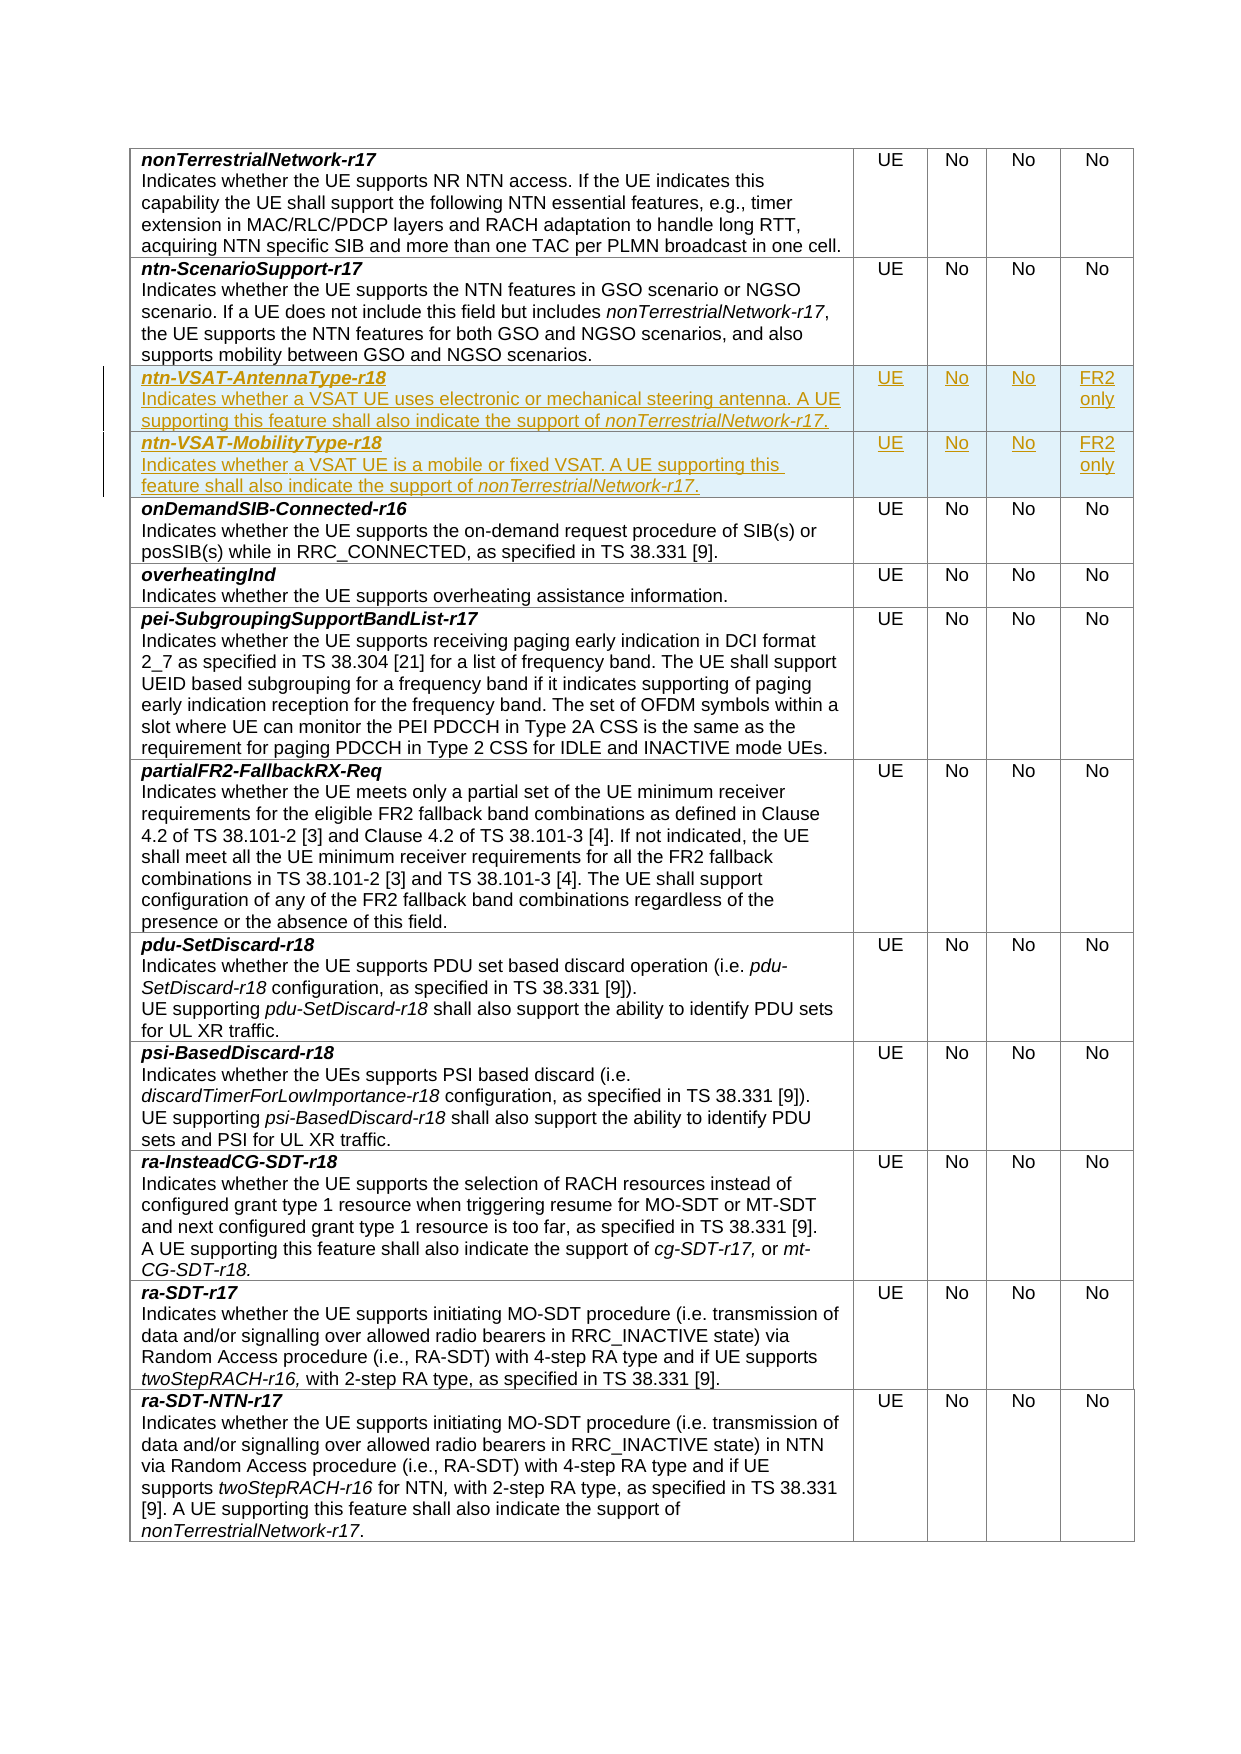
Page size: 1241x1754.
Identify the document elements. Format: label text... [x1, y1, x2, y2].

table_cell No [928, 608, 986, 759]
table_cell No [928, 258, 986, 365]
table_cell UE [854, 1390, 927, 1541]
table_cell No [1061, 258, 1133, 365]
table_cell No [928, 1390, 986, 1541]
table_cell No [1061, 1151, 1133, 1280]
table_cell No [987, 564, 1060, 607]
table_cell No [987, 498, 1060, 563]
table_cell No [1061, 1042, 1133, 1150]
table_cell ntn-ScenarioSupport-r17 Indicates whether the UE supports the NTN features in GSO scenario or NGSO scenario. If a UE does not include this field but includes nonTerrestrialNetwork-r17, the UE supports the NTN features for both GSO and NGSO scenarios, and also supports mobility between GSO and NGSO scenarios. [131, 258, 853, 365]
table_cell onDemandSIB-Connected-r16 Indicates whether the UE supports the on-demand request procedure of SIB(s) or posSIB(s) while in RRC_CONNECTED, as specified in TS 38.331 [9]. [131, 498, 853, 563]
table_cell No [1061, 149, 1133, 257]
table_cell No [1061, 564, 1133, 607]
table_cell overheatingInd Indicates whether the UE supports overheating assistance information. [131, 564, 853, 607]
table_cell No [987, 760, 1060, 932]
table_cell No [928, 1042, 986, 1150]
table_cell No [987, 608, 1060, 759]
table_cell No [928, 933, 986, 1041]
table_cell ra-SDT-r17 Indicates whether the UE supports initiating MO-SDT procedure (i.e. transmission of data and/or signalling over allowed radio bearers in RRC_INACTIVE state) via Random Access procedure (i.e., RA-SDT) with 4-step RA type and if UE supports twoStepRACH-r16, with 2-step RA type, as specified in TS 38.331 [9]. [131, 1281, 853, 1389]
table_cell No [928, 1281, 986, 1389]
table_cell No [928, 498, 986, 563]
table_cell UE [854, 149, 927, 257]
table_cell psi-BasedDiscard-r18 Indicates whether the UEs supports PSI based discard (i.e. discardTimerForLowImportance-r18 configuration, as specified in TS 38.331 [9]). UE supporting psi-BasedDiscard-r18 shall also support the ability to identify PDU sets and PSI for UL XR traffic. [131, 1042, 853, 1150]
table_cell No [1061, 608, 1133, 759]
table_cell UE [854, 1281, 927, 1389]
table_cell ra-SDT-NTN-r17 Indicates whether the UE supports initiating MO-SDT procedure (i.e. transmission of data and/or signalling over allowed radio bearers in RRC_INACTIVE state) in NTN via Random Access procedure (i.e., RA-SDT) with 4-step RA type and if UE supports twoStepRACH-r16 for NTN, with 2-step RA type, as specified in TS 38.331 [9]. A UE supporting this feature shall also indicate the support of nonTerrestrialNetwork-r17. [131, 1390, 853, 1541]
table_cell No [1061, 498, 1133, 563]
table_cell No [987, 1151, 1060, 1280]
table_cell No [928, 149, 986, 257]
table_cell partialFR2-FallbackRX-Req Indicates whether the UE meets only a partial set of the UE minimum receiver requirements for the eligible FR2 fallback band combinations as defined in Clause 4.2 of TS 38.101-2 [3] and Clause 4.2 of TS 38.101-3 [4]. If not indicated, the UE shall meet all the UE minimum receiver requirements for all the FR2 fallback combinations in TS 38.101-2 [3] and TS 38.101-3 [4]. The UE shall support configuration of any of the FR2 fallback band combinations regardless of the presence or the absence of this field. [131, 760, 853, 932]
table_cell UE [854, 608, 927, 759]
table_cell nonTerrestrialNetwork-r17 Indicates whether the UE supports NR NTN access. If the UE indicates this capability the UE shall support the following NTN essential features, e.g., timer extension in MAC/RLC/PDCP layers and RACH adaptation to handle long RTT, acquiring NTN specific SIB and more than one TAC per PLMN broadcast in one cell. [131, 149, 853, 257]
table_cell No [987, 149, 1060, 257]
table_cell UE [854, 1042, 927, 1150]
table_cell No [987, 1281, 1060, 1389]
table_cell No [1061, 933, 1133, 1041]
table_cell pei-SubgroupingSupportBandList-r17 Indicates whether the UE supports receiving paging early indication in DCI format 2_7 as specified in TS 38.304 [21] for a list of frequency band. The UE shall support UEID based subgrouping for a frequency band if it indicates supporting of paging early indication reception for the frequency band. The set of OFDM symbols within a slot where UE can monitor the PEI PDCCH in Type 2A CSS is the same as the requirement for paging PDCCH in Type 2 CSS for IDLE and INACTIVE mode UEs. [131, 608, 853, 759]
table_cell No [1061, 760, 1133, 932]
table_cell ra-InsteadCG-SDT-r18 Indicates whether the UE supports the selection of RACH resources instead of configured grant type 1 resource when triggering resume for MO-SDT or MT-SDT and next configured grant type 1 resource is too far, as specified in TS 38.331 [9]. A UE supporting this feature shall also indicate the support of cg-SDT-r17, or mt-CG-SDT-r18. [131, 1151, 853, 1280]
table_cell UE [854, 498, 927, 563]
table_cell No [987, 1042, 1060, 1150]
table_cell No [928, 564, 986, 607]
table_cell UE [854, 258, 927, 365]
table_cell UE [854, 933, 927, 1041]
table_cell No [1061, 1281, 1133, 1389]
table_cell No [987, 1390, 1060, 1541]
table_cell UE [854, 1151, 927, 1280]
table_cell No [928, 1151, 986, 1280]
table_cell No [928, 760, 986, 932]
table_cell No [1061, 1390, 1134, 1541]
table_cell pdu-SetDiscard-r18 Indicates whether the UE supports PDU set based discard operation (i.e. pdu-SetDiscard-r18 configuration, as specified in TS 38.331 [9]). UE supporting pdu-SetDiscard-r18 shall also support the ability to identify PDU sets for UL XR traffic. [131, 933, 853, 1041]
table_cell UE [854, 760, 927, 932]
table_cell UE [854, 564, 927, 607]
table_cell No [987, 258, 1060, 365]
table_cell No [987, 933, 1060, 1041]
